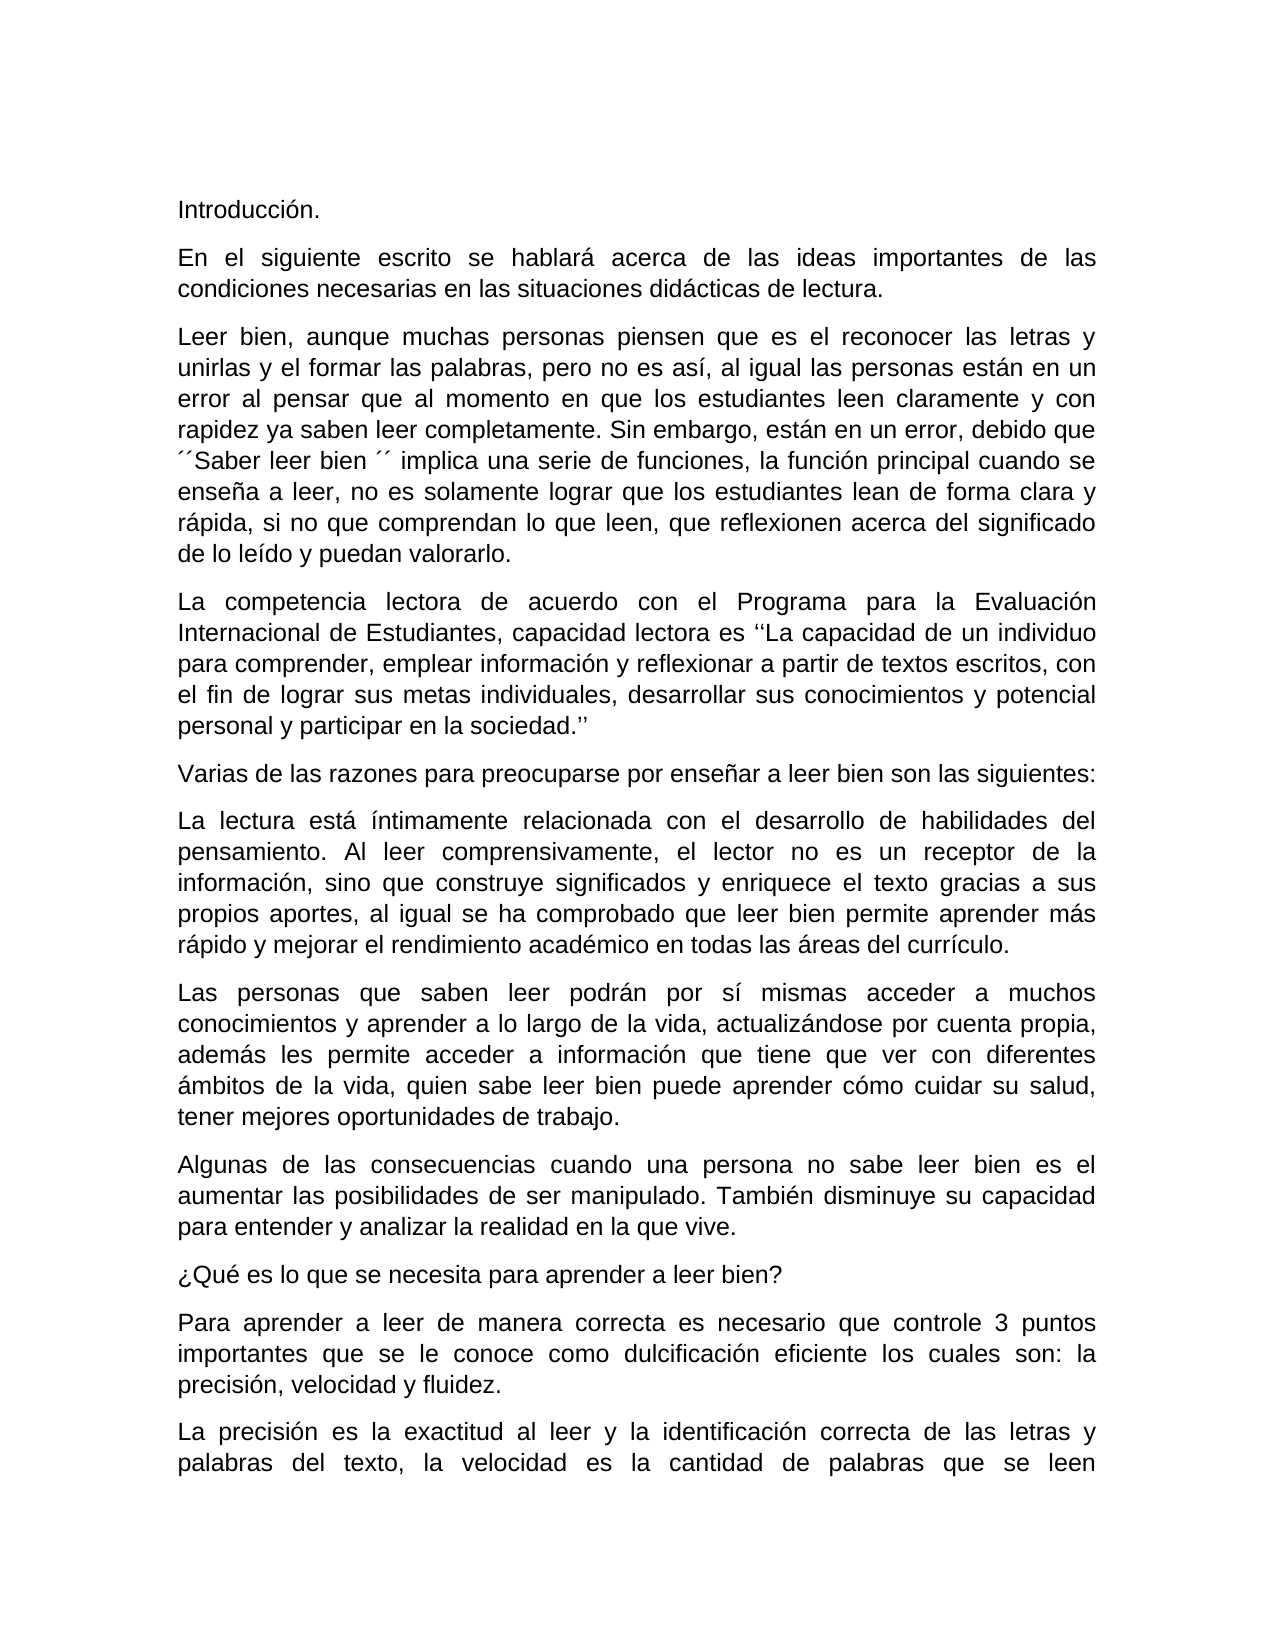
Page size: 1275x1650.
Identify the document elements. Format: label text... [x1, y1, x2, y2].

text Para aprender a leer de manera correcta es necesario que controle 3 puntos importantes que se le conoce como dulcificación eficiente los cuales son: la precisión, velocidad y fluidez. [177, 1308, 1098, 1398]
text Introducción. [177, 195, 1098, 224]
text La competencia lectora de acuerdo con el Programa para la Evaluación Internacional de Estudiantes, capacidad lectora es ‘‘La capacidad de un individuo para comprender, emplear información y reflexionar a partir de textos escritos, con el fin de lograr sus metas individuales, desarrollar sus conocimientos y potencial personal y participar en la sociedad.’’ [177, 587, 1098, 740]
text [177, 1417, 1098, 1477]
text Leer bien, aunque muchas personas piensen que es el reconocer las letras y unirlas y el formar las palabras, pero no es así, al igual las personas están en un error al pensar que al momento en que los estudiantes leen claramente y con rapidez ya saben leer completamente. Sin embargo, están en un error, debido que ´´Saber leer bien ´´ implica una serie de funciones, la función principal cuando se enseña a leer, no es solamente lograr que los estudiantes lean de forma clara y rápida, si no que comprendan lo que leen, que reflexionen acerca del significado de lo leído y puedan valorarlo. [177, 322, 1098, 568]
text La lectura está íntimamente relacionada con el desarrollo de habilidades del pensamiento. Al leer comprensivamente, el lector no es un receptor de la información, sino que construye significados y enriquece el texto gracias a sus propios aportes, al igual se ha comprobado que leer bien permite aprender más rápido y mejorar el rendimiento académico en todas las áreas del currículo. [177, 806, 1098, 959]
text Algunas de las consecuencias cuando una persona no sabe leer bien es el aumentar las posibilidades de ser manipulado. También disminuye su capacidad para entender y analizar la realidad en la que vive. [177, 1150, 1098, 1241]
text ¿Qué es lo que se necesita para aprender a leer bien? [177, 1260, 1098, 1289]
text Varias de las razones para preocuparse por enseñar a leer bien son las siguientes: [177, 759, 1098, 787]
text En el siguiente escrito se hablará acerca de las ideas importantes de las condiciones necesarias en las situaciones didácticas de lectura. [177, 243, 1098, 303]
text Las personas que saben leer podrán por sí mismas acceder a muchos conocimientos y aprender a lo largo de la vida, actualizándose por cuenta propia, además les permite acceder a información que tiene que ver con diferentes ámbitos de la vida, quien sabe leer bien puede aprender cómo cuidar su salud, tener mejores oportunidades de trabajo. [177, 978, 1098, 1131]
